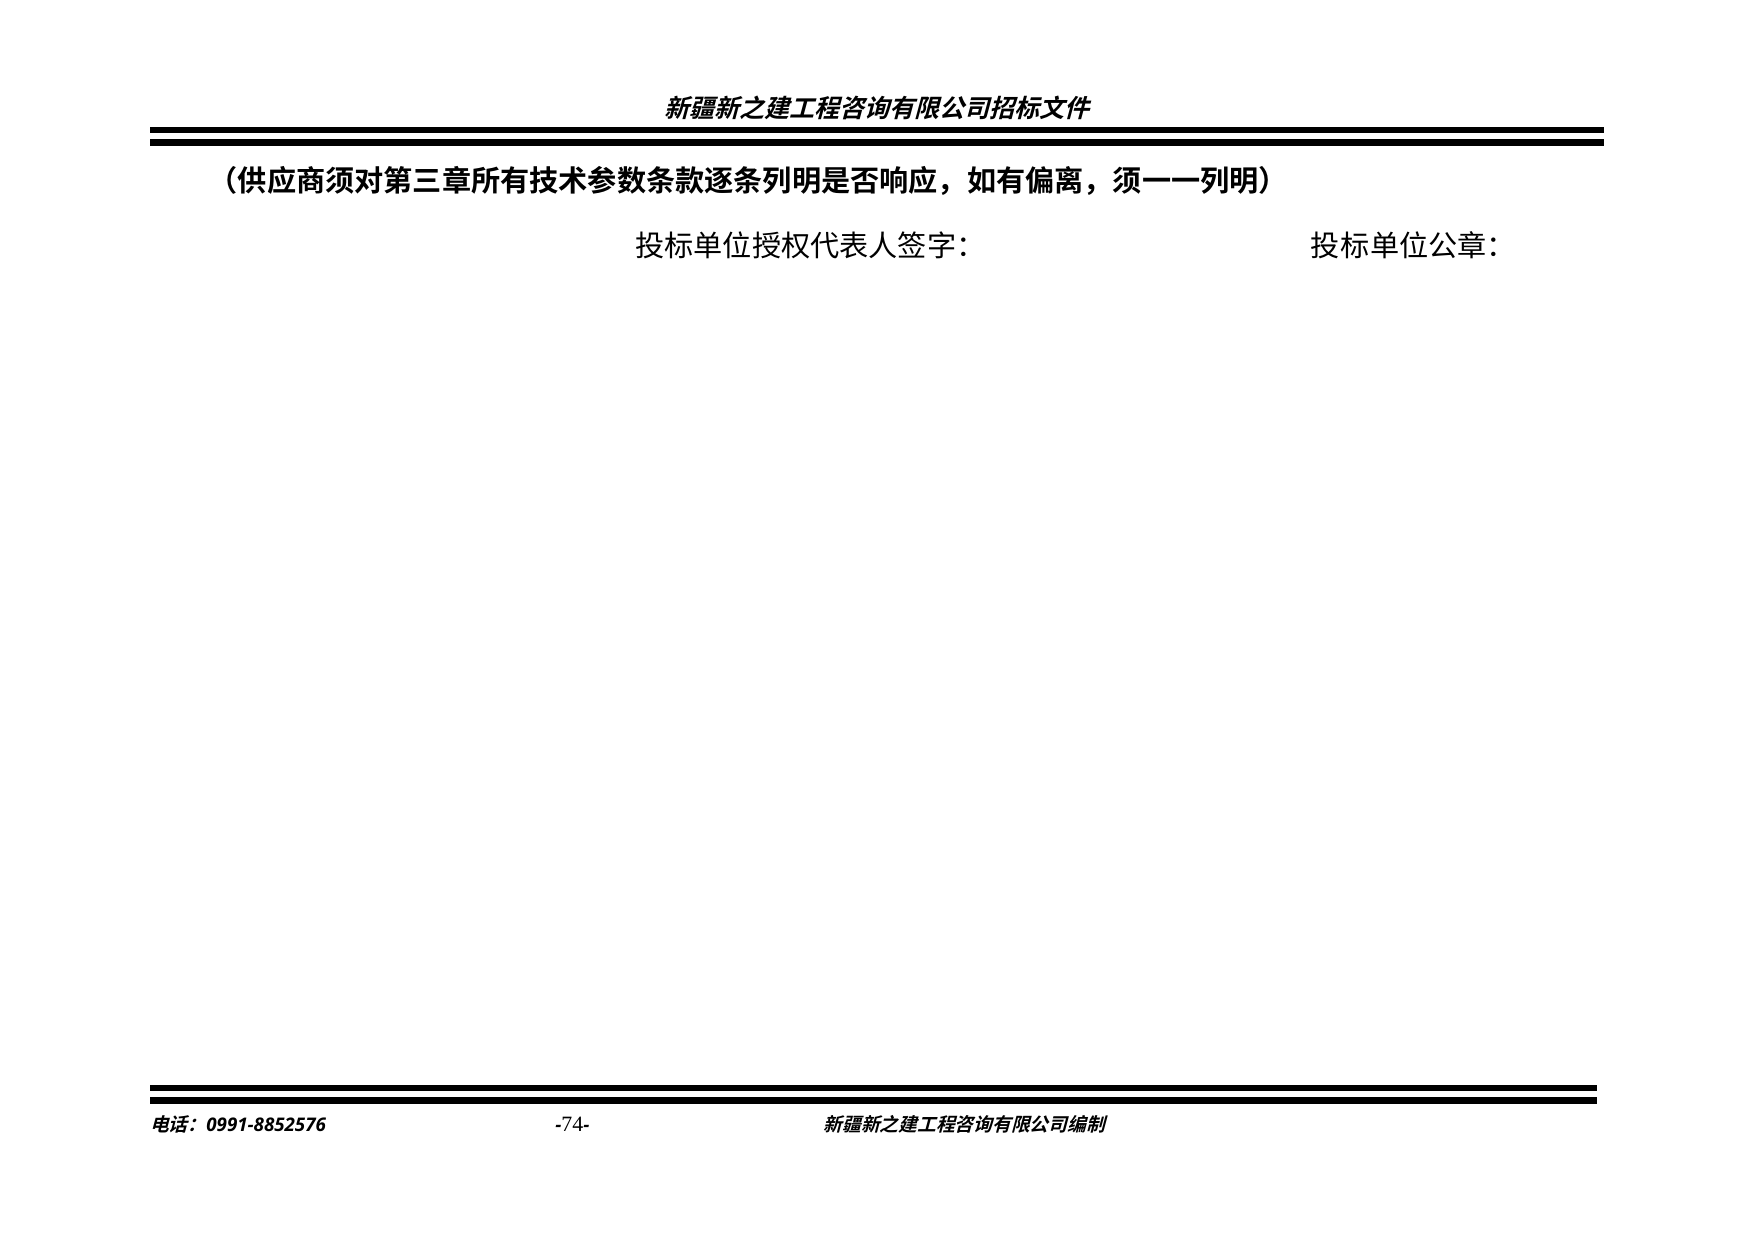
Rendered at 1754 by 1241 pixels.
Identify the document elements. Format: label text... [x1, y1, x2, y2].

text 投标单位授权代表人签字： 投标单位公章：附件九 [150, 211, 1516, 276]
text （供应商须对第三章所有技术参数条款逐条列明是否响应，如有偏离，须一一列明） [150, 146, 1604, 211]
